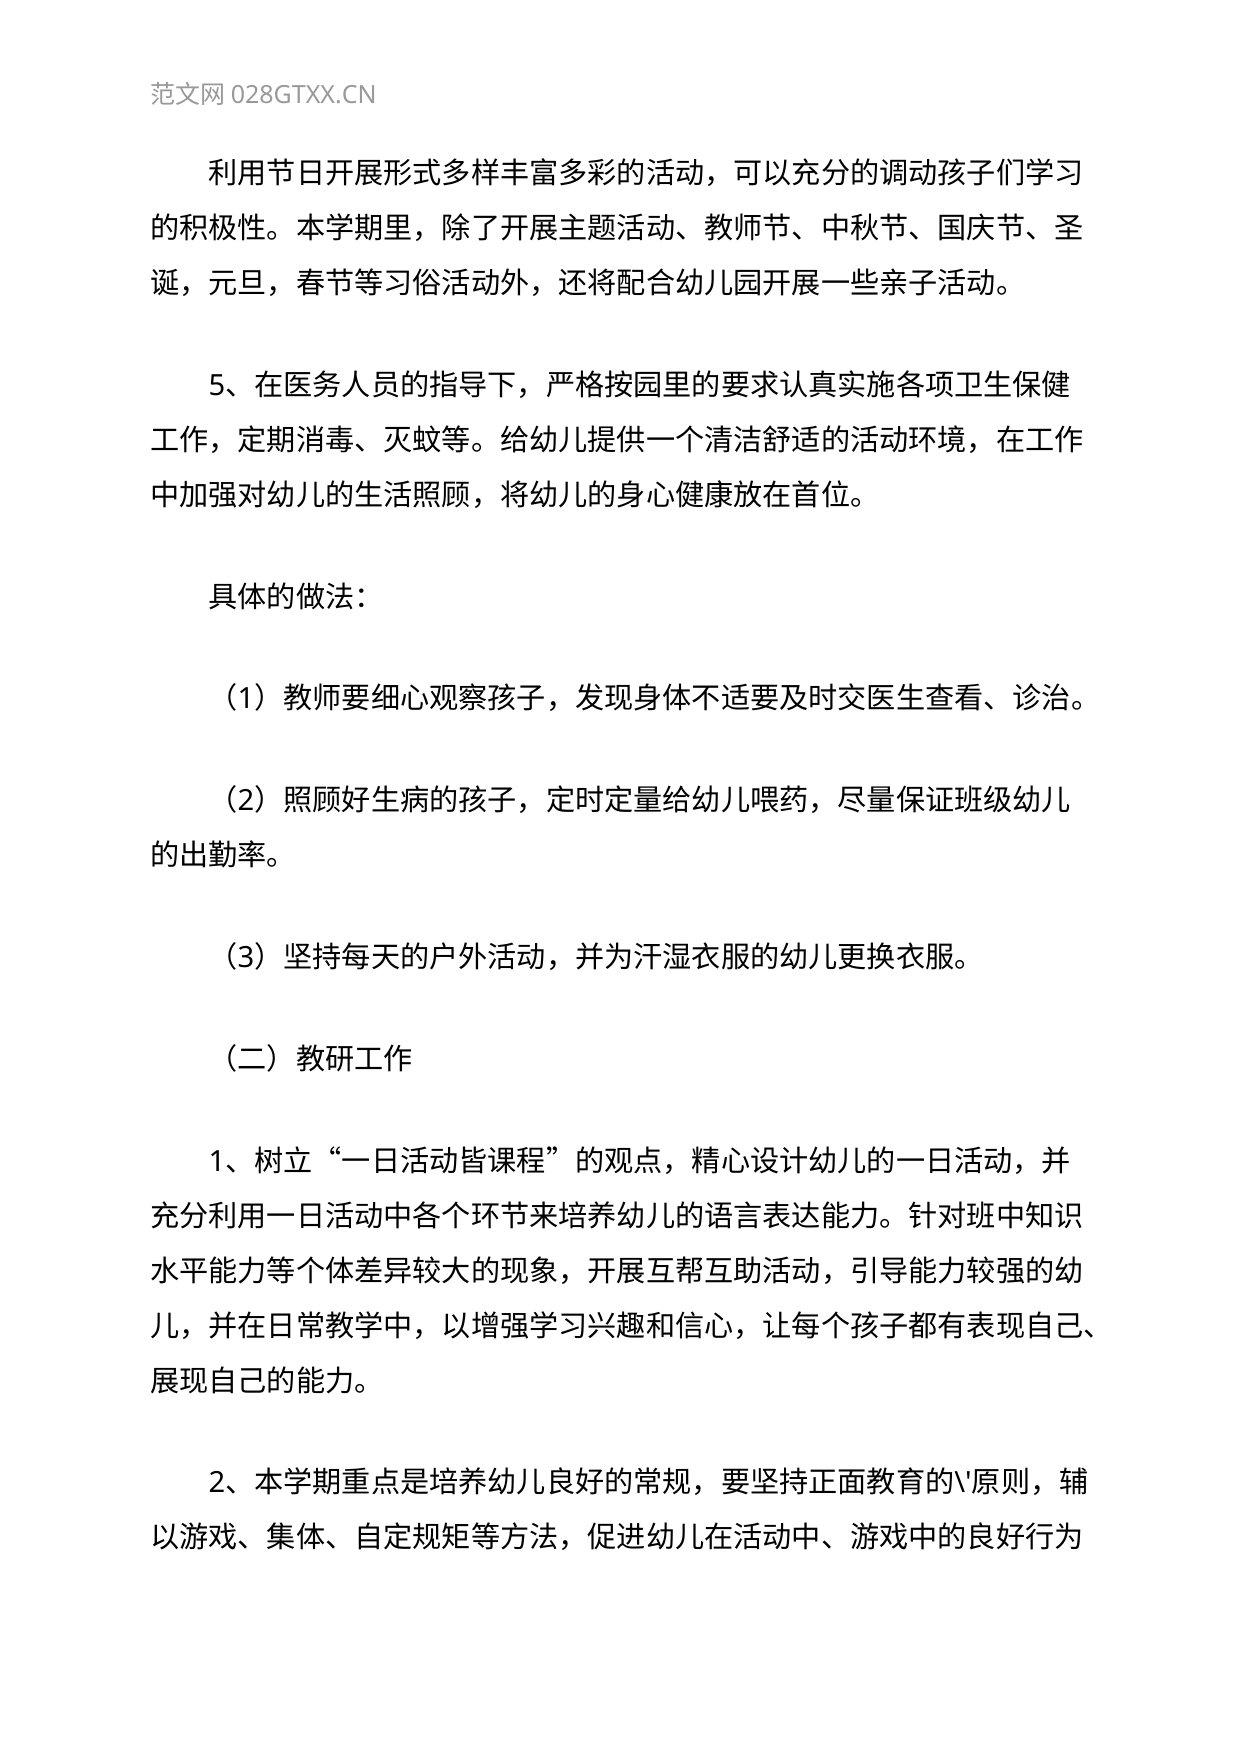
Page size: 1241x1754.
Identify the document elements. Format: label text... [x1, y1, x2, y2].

text 5、在医务人员的指导下，严格按园里的要求认真实施各项卫生保健工作，定期消毒、灭蚊等。给幼儿提供一个清洁舒适的活动环境，在工作中加强对幼儿的生活照顾，将幼儿的身心健康放在首位。 [150, 362, 1090, 514]
text 具体的做法： [150, 573, 1090, 616]
text （二）教研工作 [150, 1036, 1090, 1078]
text 利用节日开展形式多样丰富多彩的活动，可以充分的调动孩子们学习的积极性。本学期里，除了开展主题活动、教师节、中秋节、国庆节、圣诞，元旦，春节等习俗活动外，还将配合幼儿园开展一些亲子活动。 [150, 150, 1090, 302]
text （3）坚持每天的户外活动，并为汗湿衣服的幼儿更换衣服。 [150, 934, 1090, 976]
text 1、树立“一日活动皆课程”的观点，精心设计幼儿的一日活动，并充分利用一日活动中各个环节来培养幼儿的语言表达能力。针对班中知识水平能力等个体差异较大的现象，开展互帮互助活动，引导能力较强的幼儿，并在日常教学中，以增强学习兴趣和信心，让每个孩子都有表现自己、展现自己的能力。 [150, 1137, 1090, 1399]
text （2）照顾好生病的孩子，定时定量给幼儿喂药，尽量保证班级幼儿的出勤率。 [150, 777, 1090, 874]
text （1）教师要细心观察孩子，发现身体不适要及时交医生查看、诊治。 [150, 675, 1090, 717]
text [150, 1459, 1090, 1556]
